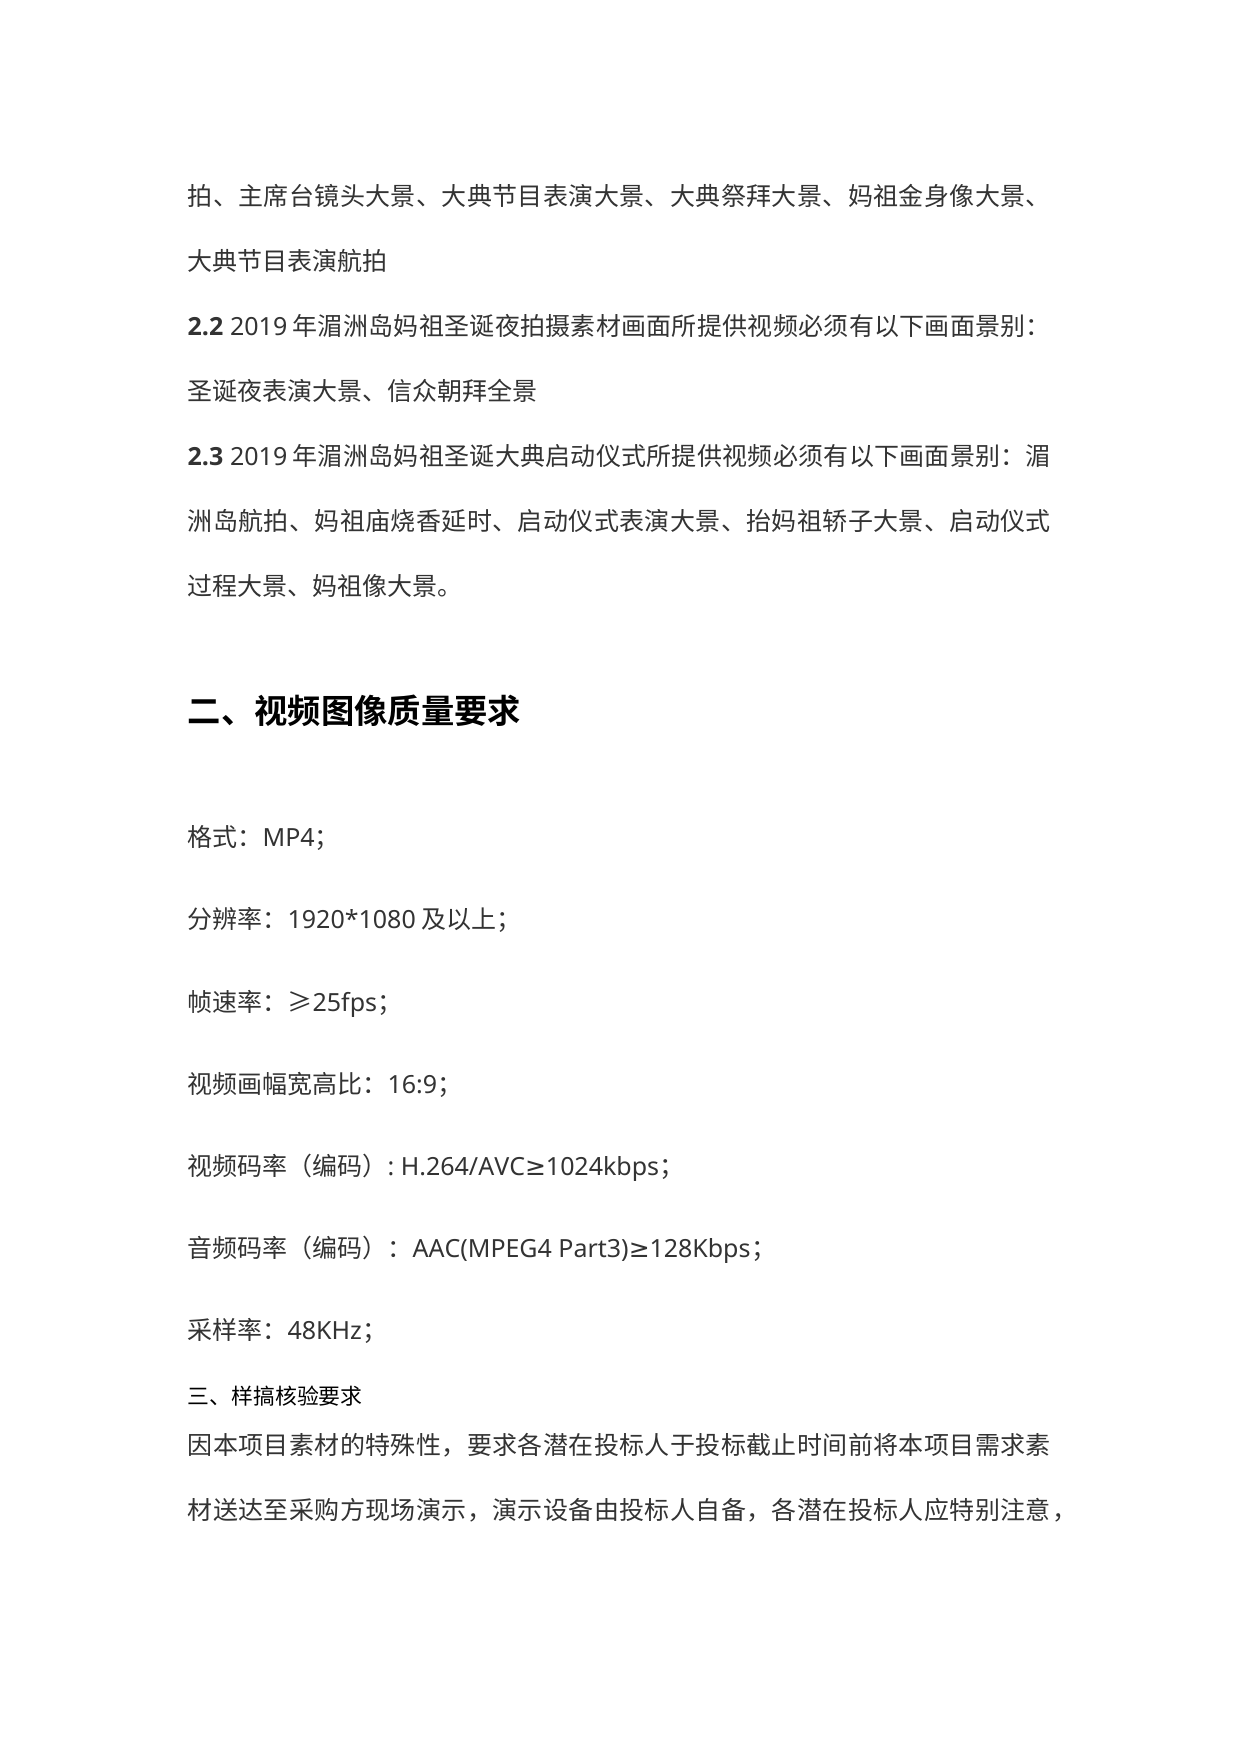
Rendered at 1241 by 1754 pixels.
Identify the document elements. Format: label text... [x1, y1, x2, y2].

text 格式：MP4； [187, 803, 1053, 868]
text 2.3 2019年湄洲岛妈祖圣诞大典启动仪式所提供视频必须有以下画面景别：湄洲岛航拍、妈祖庙烧香延时、启动仪式表演大景、抬妈祖轿子大景、启动仪式过程大景、妈祖像大景。 [187, 422, 1053, 617]
text 帧速率：≥25fps； [187, 968, 1053, 1033]
subtitle 视频图像质量要求 [187, 677, 1053, 742]
text 采样率：48KHz； [187, 1296, 1053, 1361]
text 三、样搞核验要求 [187, 1379, 1053, 1411]
text 视频码率（编码）: H.264/AVC≥1024kbps； [187, 1132, 1053, 1197]
text 音频码率（编码）：AAC(MPEG4 Part3)≥128Kbps； [187, 1214, 1053, 1279]
text 2.2 2019年湄洲岛妈祖圣诞夜拍摄素材画面所提供视频必须有以下画面景别：圣诞夜表演大景、信众朝拜全景 [187, 292, 1053, 422]
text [187, 162, 1053, 292]
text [187, 1411, 1053, 1541]
text 分辨率：1920*1080及以上； [187, 886, 1053, 951]
text 视频画幅宽高比：16:9； [187, 1050, 1053, 1115]
